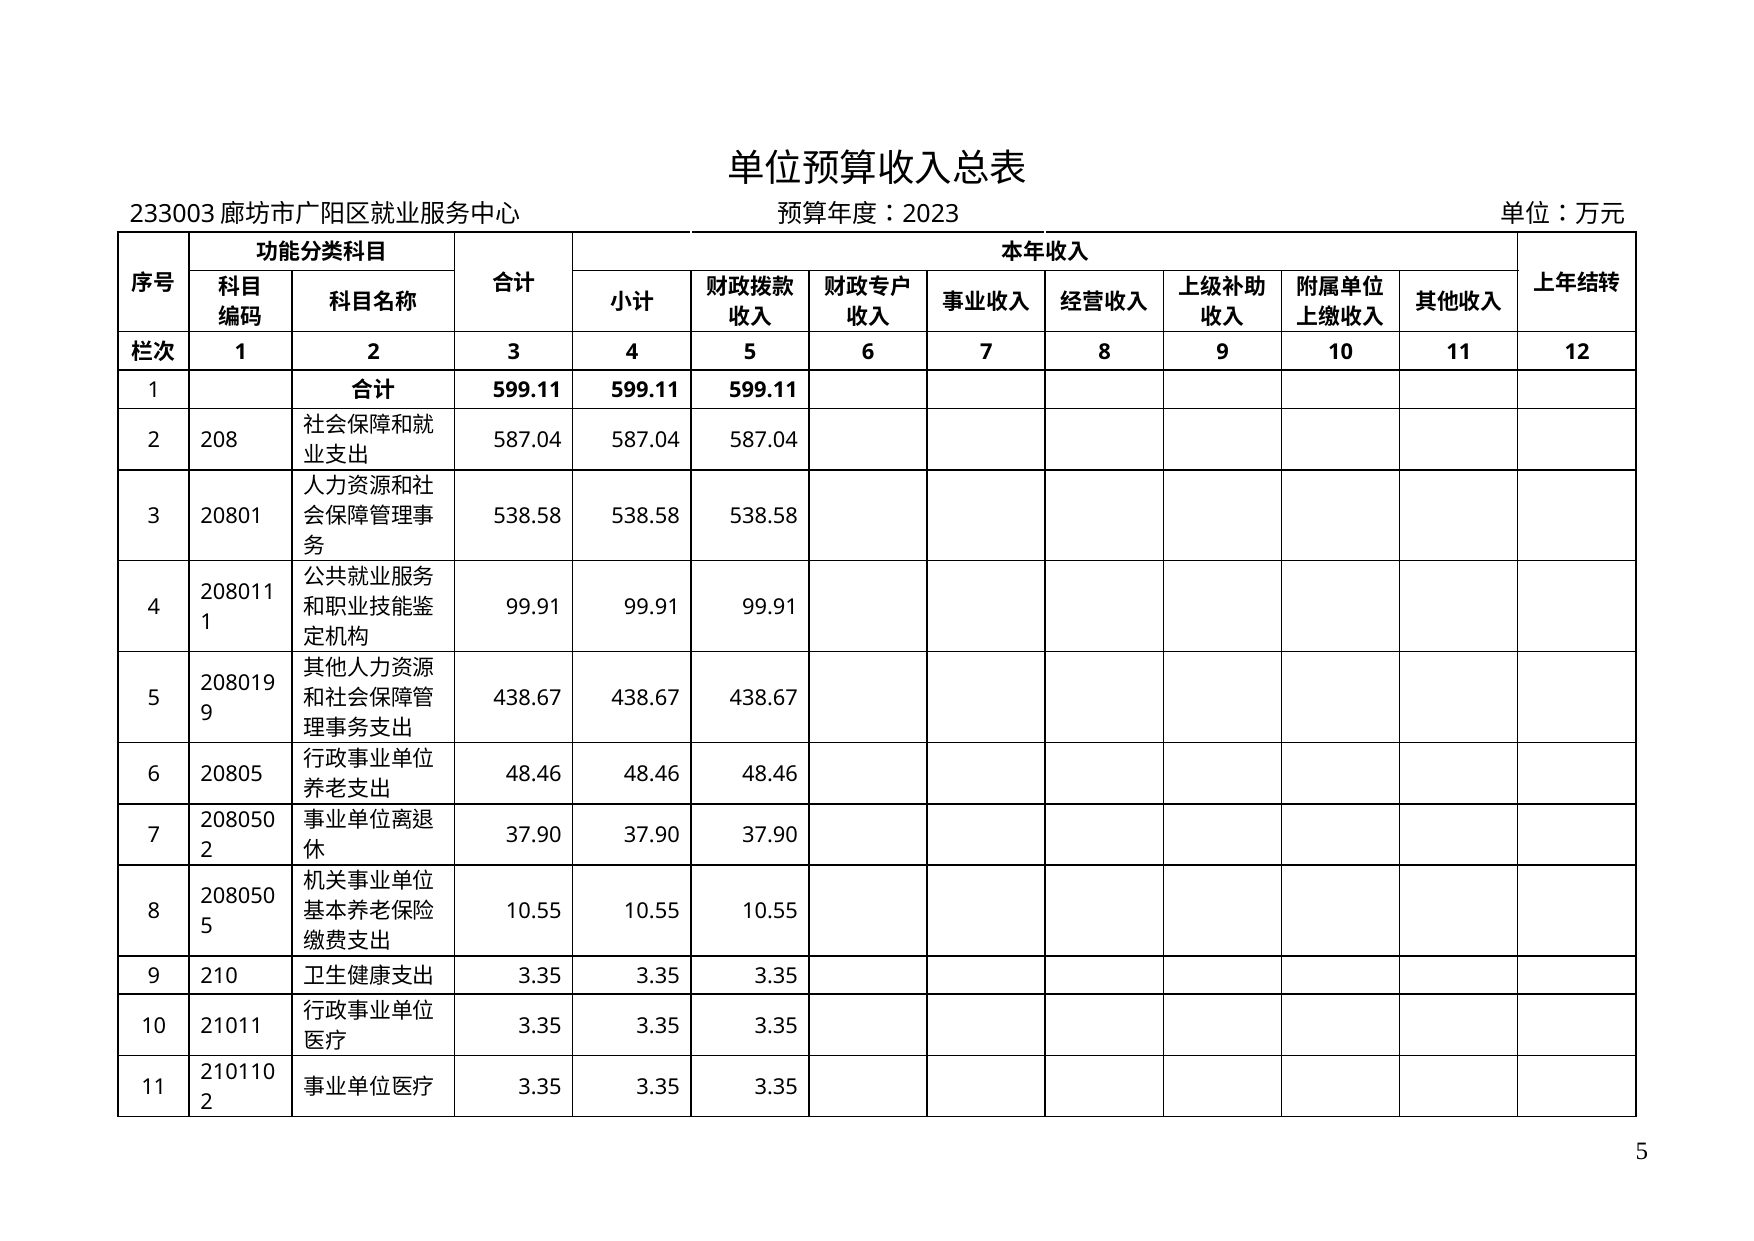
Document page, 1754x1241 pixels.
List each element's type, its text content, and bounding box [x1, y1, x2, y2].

table_cell [1282, 866, 1399, 955]
table_cell [1400, 957, 1517, 993]
table_cell [1046, 866, 1163, 955]
table_cell [1282, 995, 1399, 1054]
table_cell [1282, 409, 1399, 469]
table_cell [810, 957, 926, 993]
table_header 单位：万元 [1046, 195, 1635, 231]
table_cell 功能分类科目 [190, 233, 454, 270]
table_cell [1518, 805, 1635, 864]
table_cell 本年收入 [573, 233, 1517, 270]
table_cell [1400, 471, 1517, 560]
table_cell 599.11 [692, 371, 808, 408]
table_cell [1518, 409, 1635, 469]
table_cell 48.46 [692, 743, 808, 803]
table_cell 210 [190, 957, 291, 993]
table_cell [1282, 1056, 1399, 1116]
table_cell 事业单位医疗 [293, 1056, 454, 1116]
table_cell 438.67 [692, 652, 808, 742]
table_cell 科目 编码 [190, 271, 291, 331]
table_cell [810, 371, 926, 408]
table_cell 财政专户 收入 [810, 271, 926, 331]
table_cell [928, 371, 1044, 408]
table_cell 2080502 [190, 805, 291, 864]
table_header 233003廊坊市广阳区就业服务中心 [119, 195, 690, 231]
table_cell 99.91 [573, 561, 690, 651]
table_cell 599.11 [455, 371, 572, 408]
table_cell 4 [119, 561, 188, 651]
table_cell [928, 409, 1044, 469]
table_cell 小计 [573, 271, 690, 331]
table_cell 事业收入 [928, 271, 1044, 331]
table_cell [1046, 805, 1163, 864]
table_cell 6 [810, 332, 926, 369]
table_cell 8 [1046, 332, 1163, 369]
table_cell [1400, 561, 1517, 651]
table_cell 3.35 [573, 1056, 690, 1116]
table_cell [928, 866, 1044, 955]
table_cell [1518, 561, 1635, 651]
table_cell 卫生健康支出 [293, 957, 454, 993]
table_cell [810, 652, 926, 742]
table_cell [928, 471, 1044, 560]
table_cell [1518, 995, 1635, 1054]
table_cell 3.35 [455, 1056, 572, 1116]
table_cell 序号 [119, 233, 188, 331]
table_cell 6 [119, 743, 188, 803]
table_cell [1400, 866, 1517, 955]
table_cell 8 [119, 866, 188, 955]
table_cell 5 [119, 652, 188, 742]
table_cell 10 [119, 995, 188, 1054]
table_cell [928, 561, 1044, 651]
table_cell 附属单位上缴收入 [1282, 271, 1399, 331]
table_cell [1164, 561, 1281, 651]
table_cell 11 [1400, 332, 1517, 369]
table_cell 3 [455, 332, 572, 369]
table_cell [1518, 743, 1635, 803]
table_cell [1046, 471, 1163, 560]
table_cell 3.35 [692, 1056, 808, 1116]
table_cell 538.58 [455, 471, 572, 560]
table_cell 公共就业服务和职业技能鉴定机构 [293, 561, 454, 651]
table_cell [1400, 1056, 1517, 1116]
table_cell [1046, 561, 1163, 651]
table_cell 3.35 [692, 957, 808, 993]
table_cell [1400, 995, 1517, 1054]
table_cell [1046, 957, 1163, 993]
table_cell [810, 995, 926, 1054]
table_cell 37.90 [692, 805, 808, 864]
table_cell 438.67 [573, 652, 690, 742]
table_cell 37.90 [455, 805, 572, 864]
table_cell [1046, 652, 1163, 742]
table_cell [810, 805, 926, 864]
table_cell 科目名称 [293, 271, 454, 331]
table_cell [1400, 743, 1517, 803]
table_cell 栏次 [119, 332, 188, 369]
table_cell [1282, 957, 1399, 993]
table_cell 3 [119, 471, 188, 560]
table_cell 99.91 [692, 561, 808, 651]
table_cell 行政事业单位养老支出 [293, 743, 454, 803]
table_cell 10.55 [573, 866, 690, 955]
table_cell [1164, 957, 1281, 993]
table_cell [1164, 652, 1281, 742]
table_cell 7 [119, 805, 188, 864]
table_cell [810, 866, 926, 955]
table_cell 人力资源和社会保障管理事务 [293, 471, 454, 560]
table_cell [1046, 371, 1163, 408]
table_cell 538.58 [573, 471, 690, 560]
table_cell 3.35 [573, 995, 690, 1054]
table_cell [1518, 957, 1635, 993]
table_cell 9 [1164, 332, 1281, 369]
table_cell [1282, 652, 1399, 742]
table_cell 上年结转 [1518, 233, 1635, 331]
table_cell [928, 957, 1044, 993]
table_cell 599.11 [573, 371, 690, 408]
table_cell [1164, 371, 1281, 408]
table_cell 5 [692, 332, 808, 369]
table_cell [928, 652, 1044, 742]
table_cell [1518, 866, 1635, 955]
table_cell 11 [119, 1056, 188, 1116]
table_cell 587.04 [692, 409, 808, 469]
table_cell 4 [573, 332, 690, 369]
table_cell 2080505 [190, 866, 291, 955]
table_cell 48.46 [573, 743, 690, 803]
table_cell [810, 561, 926, 651]
table_cell [1164, 805, 1281, 864]
table_cell [1282, 561, 1399, 651]
table_cell [928, 995, 1044, 1054]
table_cell [1282, 471, 1399, 560]
table_cell [1164, 409, 1281, 469]
table_cell 3.35 [573, 957, 690, 993]
table_cell 经营收入 [1046, 271, 1163, 331]
table_cell 438.67 [455, 652, 572, 742]
table_cell 3.35 [455, 995, 572, 1054]
table_cell 财政拨款 收入 [692, 271, 808, 331]
table_cell [1282, 371, 1399, 408]
table_cell 事业单位离退休 [293, 805, 454, 864]
table_cell 538.58 [692, 471, 808, 560]
table_cell 其他人力资源和社会保障管理事务支出 [293, 652, 454, 742]
table_cell [1518, 652, 1635, 742]
table_cell 合计 [455, 233, 572, 331]
table_cell [1400, 652, 1517, 742]
table_cell 9 [119, 957, 188, 993]
table_cell 20805 [190, 743, 291, 803]
table_cell [928, 805, 1044, 864]
table_cell [1518, 1056, 1635, 1116]
table_cell [1400, 371, 1517, 408]
table_cell [1164, 471, 1281, 560]
table_cell 机关事业单位基本养老保险缴费支出 [293, 866, 454, 955]
text 单位预算收入总表 [106, 142, 1648, 193]
table_cell [190, 371, 291, 408]
table_cell [1400, 409, 1517, 469]
table_cell [1046, 995, 1163, 1054]
table_cell 其他收入 [1400, 271, 1517, 331]
table_cell [1282, 805, 1399, 864]
table_cell 1 [119, 371, 188, 408]
table_cell 10 [1282, 332, 1399, 369]
table_cell 587.04 [455, 409, 572, 469]
table_cell 37.90 [573, 805, 690, 864]
table_cell 587.04 [573, 409, 690, 469]
table_cell 99.91 [455, 561, 572, 651]
table_cell [1400, 805, 1517, 864]
table_cell 2080199 [190, 652, 291, 742]
table_cell [810, 471, 926, 560]
table_cell 48.46 [455, 743, 572, 803]
table_cell 合计 [293, 371, 454, 408]
table_cell [928, 1056, 1044, 1116]
table_cell [928, 743, 1044, 803]
table_cell 10.55 [455, 866, 572, 955]
table_cell [1282, 743, 1399, 803]
table_cell [810, 1056, 926, 1116]
table_cell 上级补助收入 [1164, 271, 1281, 331]
table_cell [1046, 1056, 1163, 1116]
table_cell 社会保障和就业支出 [293, 409, 454, 469]
table_cell 2 [119, 409, 188, 469]
table_cell [1164, 743, 1281, 803]
table_cell 2 [293, 332, 454, 369]
table_cell 7 [928, 332, 1044, 369]
table_cell 3.35 [692, 995, 808, 1054]
table_cell 20801 [190, 471, 291, 560]
table_cell 10.55 [692, 866, 808, 955]
table_cell [1164, 995, 1281, 1054]
table_cell 1 [190, 332, 291, 369]
table_cell 21011 [190, 995, 291, 1054]
table_cell [810, 409, 926, 469]
table_cell 行政事业单位医疗 [293, 995, 454, 1054]
table_cell [1164, 1056, 1281, 1116]
table_cell [1518, 371, 1635, 408]
table_cell [1518, 471, 1635, 560]
table_cell 208 [190, 409, 291, 469]
table_cell 12 [1518, 332, 1635, 369]
table_cell [1046, 743, 1163, 803]
table_cell [810, 743, 926, 803]
table_header 预算年度：2023 [692, 195, 1044, 231]
table_cell 3.35 [455, 957, 572, 993]
table_cell [1046, 409, 1163, 469]
table_cell [1164, 866, 1281, 955]
table_cell 2101102 [190, 1056, 291, 1116]
table_cell 2080111 [190, 561, 291, 651]
